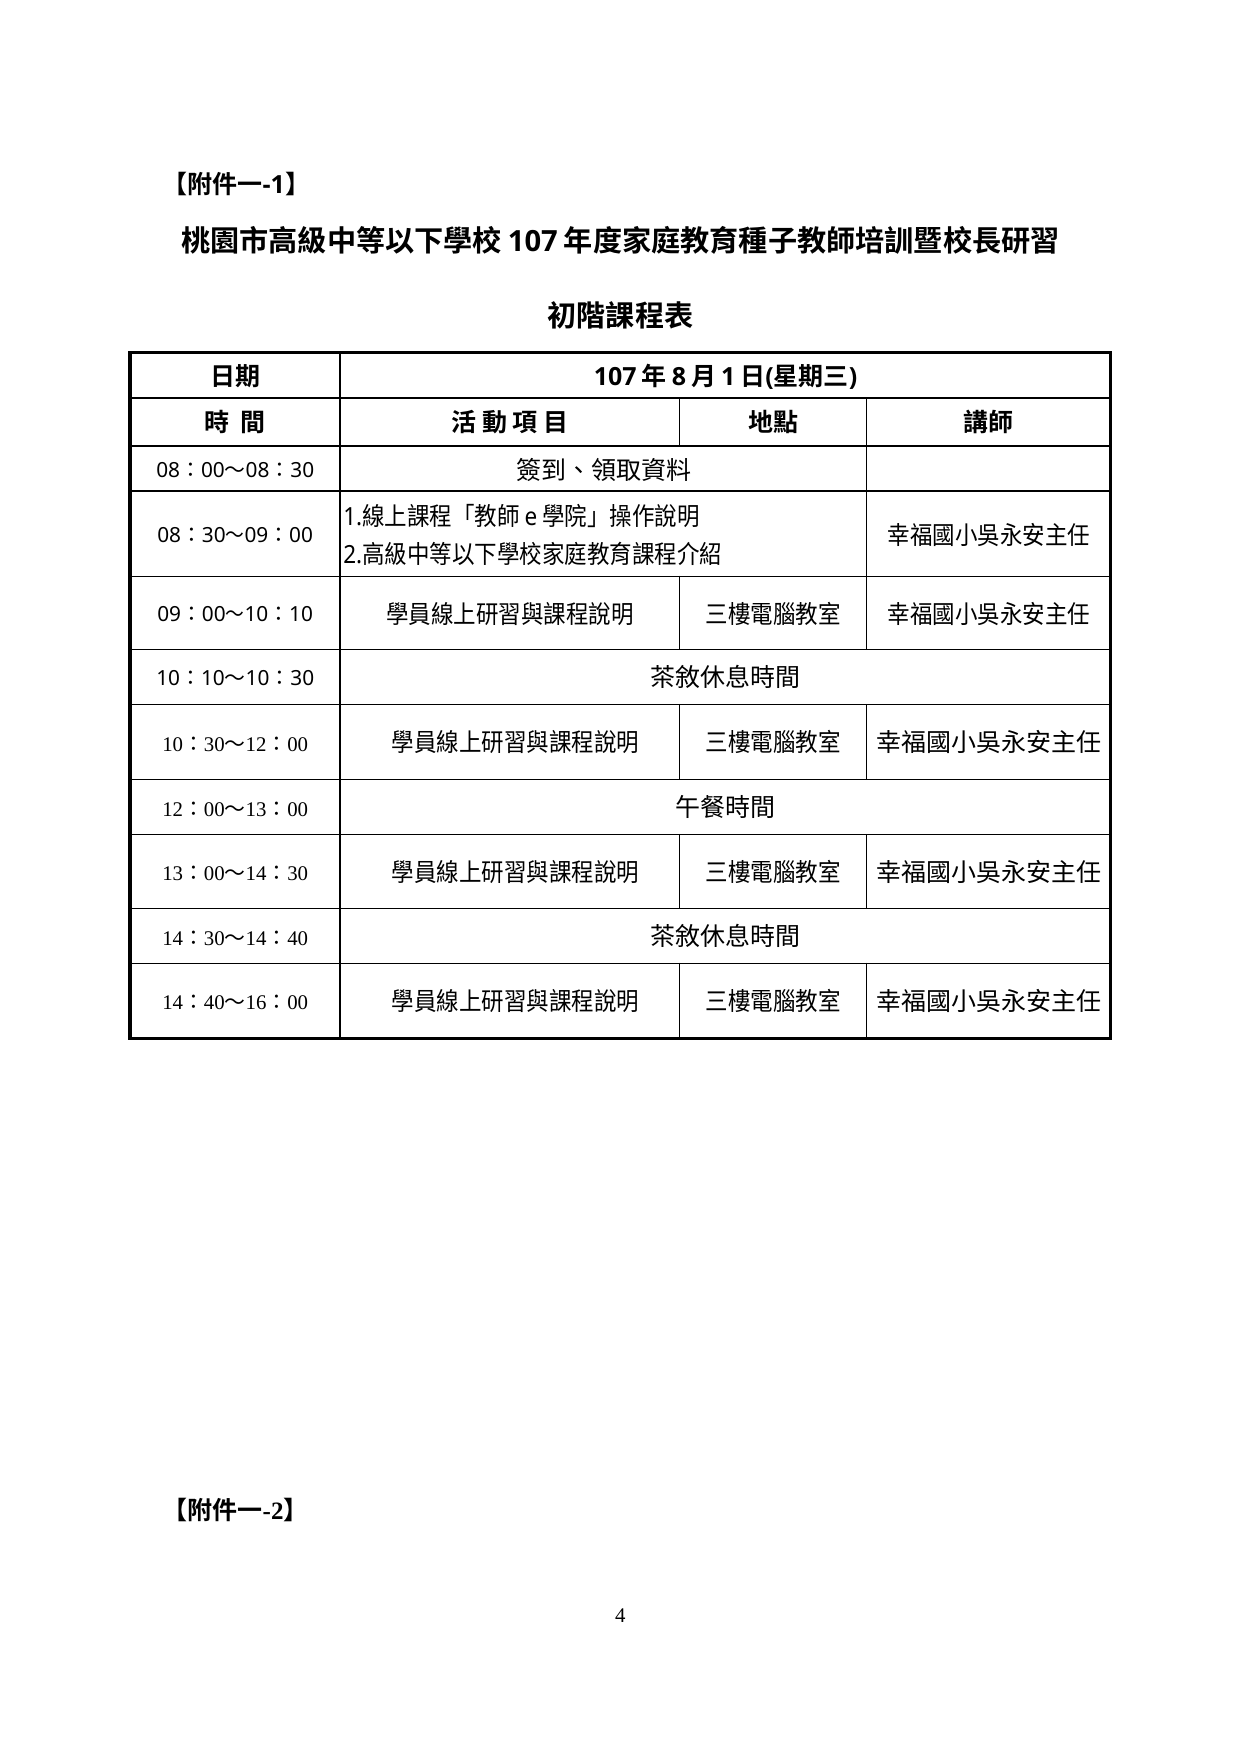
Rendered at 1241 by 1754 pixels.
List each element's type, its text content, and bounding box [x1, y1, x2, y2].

table_cell 學員線上研習與課程說明 [341, 964, 679, 1037]
table_cell 13：00～14：30 [132, 835, 339, 907]
table_cell 09：00～10：10 [132, 577, 339, 648]
table_cell 幸福國小吳永安主任 [867, 964, 1109, 1037]
table_cell 14：40～16：00 [132, 964, 339, 1037]
table_cell 午餐時間 [341, 780, 1109, 834]
table_cell 14：30～14：40 [132, 909, 339, 963]
table_cell 三樓電腦教室 [680, 577, 866, 648]
table_cell 活 動 項 目 [341, 399, 679, 445]
table_cell 時 間 [132, 399, 339, 445]
table_cell 簽到、領取資料 [341, 447, 866, 490]
table_cell 10：10～10：30 [132, 650, 339, 704]
table_cell 茶敘休息時間 [341, 909, 1109, 963]
table_cell 12：00～13：00 [132, 780, 339, 834]
table_cell 三樓電腦教室 [680, 835, 866, 907]
table_cell 學員線上研習與課程說明 [341, 577, 679, 648]
table_cell 1.線上課程「教師e學院」操作說明 2.高級中等以下學校家庭教育課程介紹 [341, 492, 866, 576]
table_cell 茶敘休息時間 [341, 650, 1109, 704]
text 初階課程表 [162, 276, 1078, 351]
table_cell 三樓電腦教室 [680, 705, 866, 778]
table_cell 幸福國小吳永安主任 [867, 492, 1109, 576]
table_header 日期 [132, 354, 339, 397]
table_cell 10：30～12：00 [132, 705, 339, 778]
table_cell 地點 [680, 399, 866, 445]
text 【附件一-1】 [162, 164, 1078, 201]
table_cell 08：30～09：00 [132, 492, 339, 576]
table_header 107年8月1日(星期三) [341, 354, 1109, 397]
table_cell 學員線上研習與課程說明 [341, 705, 679, 778]
table_cell 幸福國小吳永安主任 [867, 705, 1109, 778]
text 【附件一-2】 [162, 1490, 1078, 1527]
table_cell 幸福國小吳永安主任 [867, 835, 1109, 907]
table_cell 幸福國小吳永安主任 [867, 577, 1109, 648]
table_cell 學員線上研習與課程說明 [341, 835, 679, 907]
table_cell 講師 [867, 399, 1109, 445]
table_cell [867, 447, 1109, 490]
text 桃園市高級中等以下學校107年度家庭教育種子教師培訓暨校長研習 [162, 201, 1078, 276]
table_cell 三樓電腦教室 [680, 964, 866, 1037]
table_cell 08：00～08：30 [132, 447, 339, 490]
